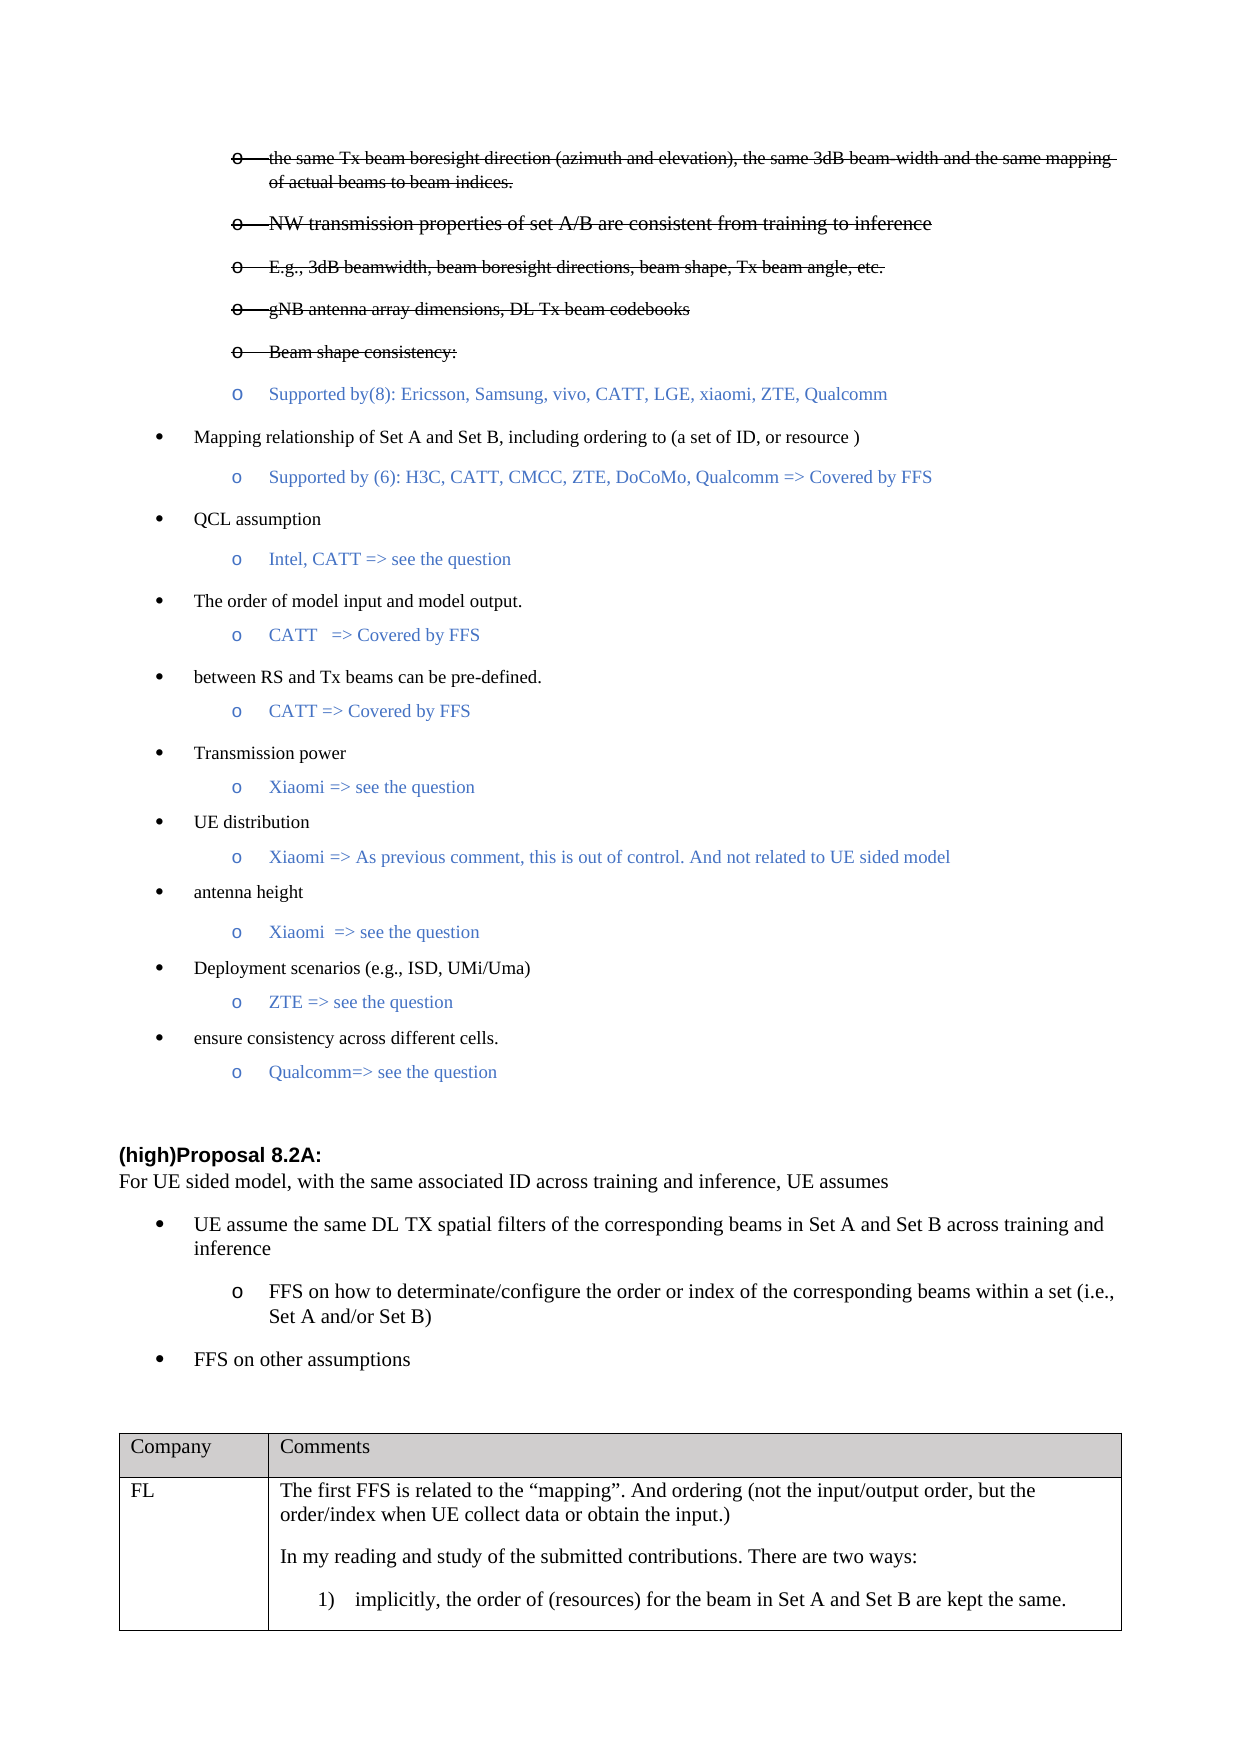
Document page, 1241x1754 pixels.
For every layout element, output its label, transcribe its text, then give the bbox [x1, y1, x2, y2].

list Transmission power [156, 742, 1122, 763]
list Mapping relationship of Set A and Set B, including ordering to (a set of ID, or resource ) [156, 426, 1122, 447]
list the same Tx beam boresight direction (azimuth and elevation), the same 3dB beam-width and the same mapping of actual beams to beam indices. [231, 147, 1122, 192]
table_header Comments [269, 1434, 1121, 1477]
table_header Company [120, 1434, 268, 1477]
list The order of model input and model output. [156, 590, 1122, 611]
list Beam shape consistency: [231, 341, 1122, 364]
list NW transmission properties of set A/B are consistent from training to inference [231, 211, 1122, 237]
list QCL assumption [156, 508, 1122, 529]
list CATT => Covered by FFS [231, 700, 1122, 723]
list UE assume the same DL TX spatial filters of the corresponding beams in Set A and Set B across training and inference [156, 1212, 1122, 1260]
table_cell FL [120, 1478, 268, 1630]
list Deployment scenarios (e.g., ISD, UMi/Uma) [156, 957, 1122, 979]
list Supported by (6): H3C, CATT, CMCC, ZTE, DoCoMo, Qualcomm => Covered by FFS [231, 466, 1122, 489]
list gNB antenna array dimensions, DL Tx beam codebooks [231, 298, 1122, 322]
list CATT => Covered by FFS [231, 624, 1122, 647]
list ZTE => see the question [231, 991, 1122, 1014]
list ensure consistency across different cells. [156, 1027, 1122, 1048]
list Supported by(8): Ericsson, Samsung, vivo, CATT, LGE, xiaomi, ZTE, Qualcomm [231, 383, 1122, 407]
list FFS on how to determinate/configure the order or index of the corresponding beams within a set (i.e., Set A and/or Set B) [231, 1278, 1122, 1328]
list UE distribution [156, 811, 1122, 833]
list Xiaomi => see the question [231, 921, 1122, 944]
list Qualcomm=> see the question [231, 1061, 1122, 1084]
list between RS and Tx beams can be pre-defined. [156, 666, 1122, 687]
list Xiaomi => As previous comment, this is out of control. And not related to UE sided model [231, 846, 1122, 869]
list Xiaomi => see the question [231, 776, 1122, 799]
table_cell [269, 1478, 1121, 1630]
list Intel, CATT => see the question [231, 548, 1122, 571]
text For UE sided model, with the same associated ID across training and inference, UE assumes [118, 1169, 1122, 1193]
list antenna height [156, 881, 1122, 903]
subtitle (high)Proposal 8.2A: [118, 1143, 1122, 1167]
list E.g., 3dB beamwidth, beam boresight directions, beam shape, Tx beam angle, etc. [231, 256, 1122, 279]
list FFS on other assumptions [156, 1347, 1122, 1371]
